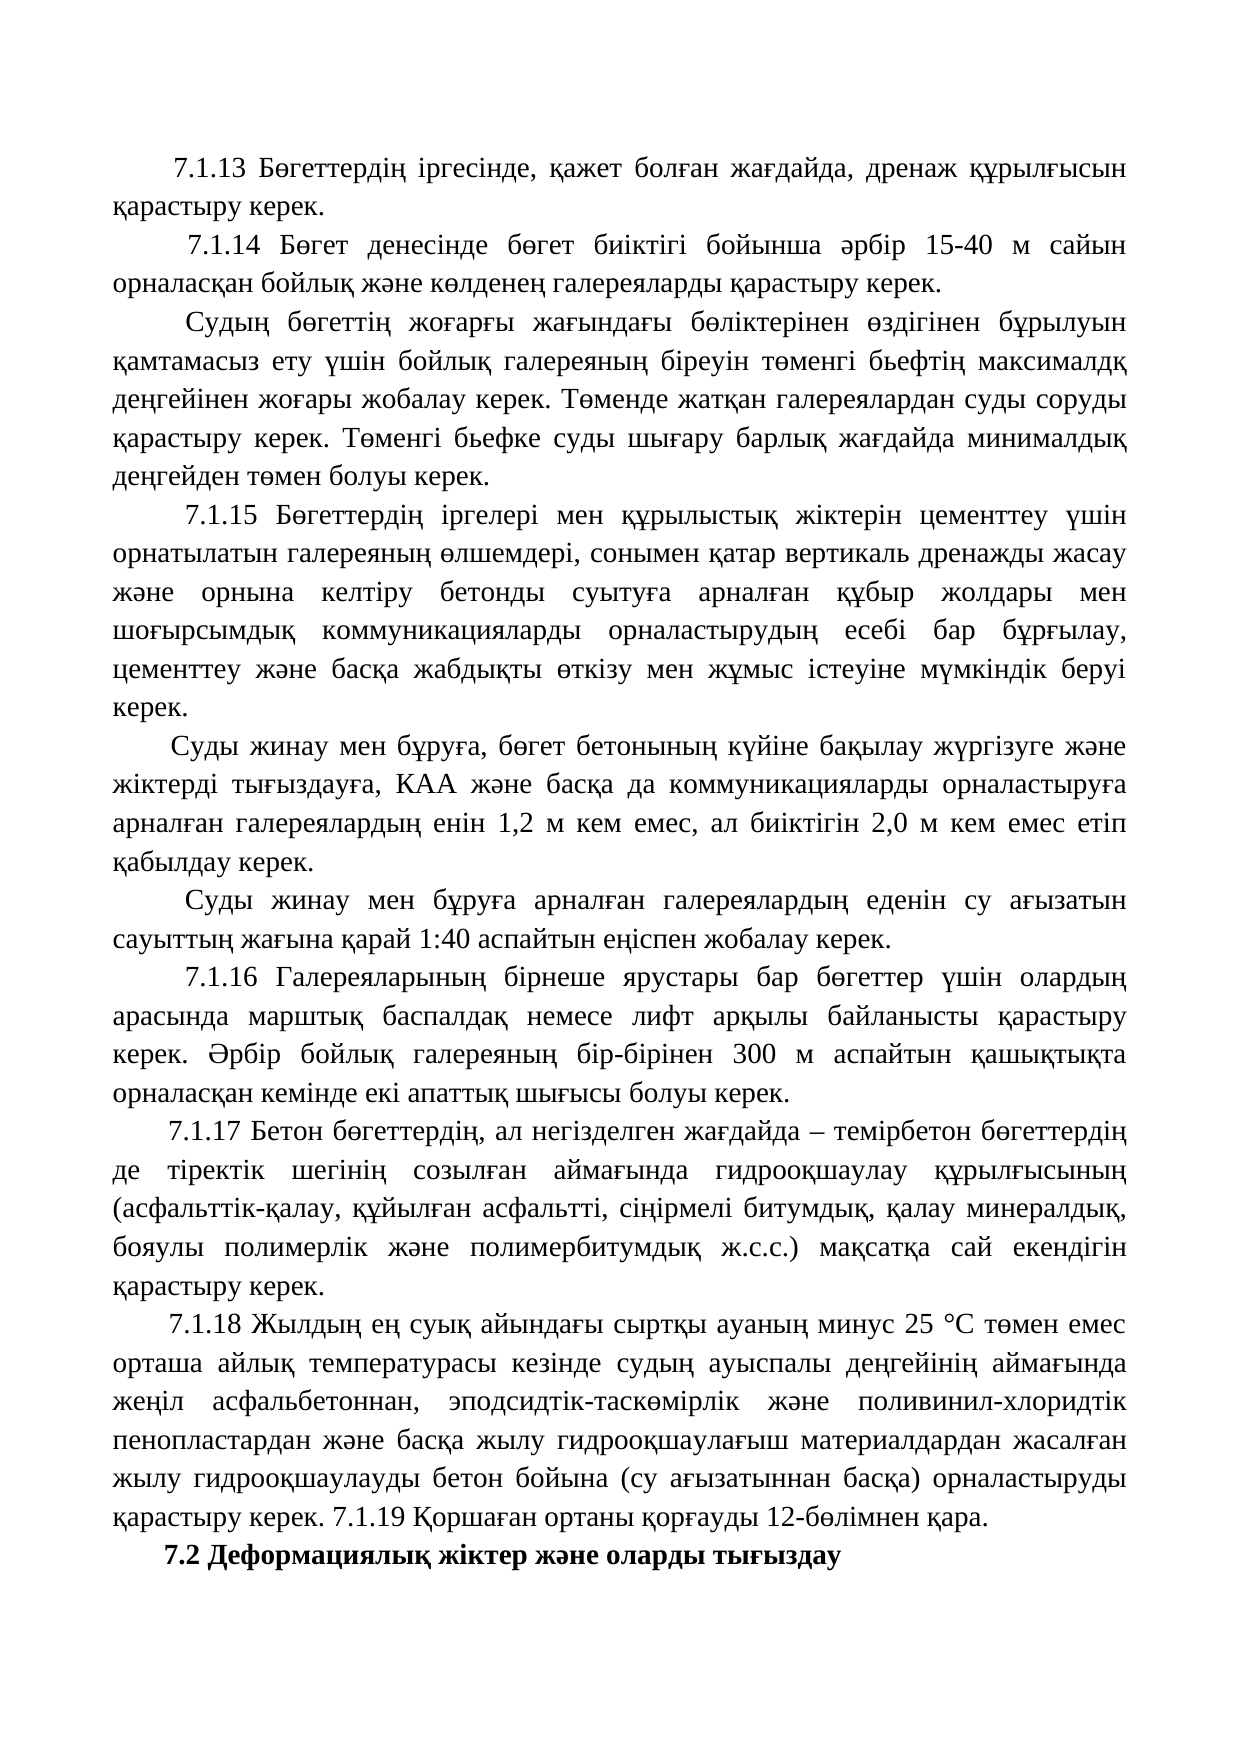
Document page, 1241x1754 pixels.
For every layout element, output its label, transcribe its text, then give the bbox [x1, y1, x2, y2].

text 7.1.13 Бөгеттердің іргесінде, қажет болған жағдайда, дренаж құрылғысын қарастыру керек. [112, 150, 1128, 222]
text 7.1.18 Жылдың ең суық айындағы сыртқы ауаның минус 25 °С төмен емес орташа айлық температурасы кезінде судың ауыспалы деңгейінің аймағында жеңіл асфальбетоннан, эподсидтік-таскөмірлік және поливинил-хлоридтік пенопластардан және басқа жылу гидрооқшаулағыш материалдардан жасалған жылу гидрооқшаулауды бетон бойына (су ағызатыннан басқа) орналастыруды қарастыру керек. 7.1.19 Қоршаған ортаны қорғауды 12-бөлімнен қара. [112, 1306, 1128, 1532]
text 7.2 Деформациялық жіктер және оларды тығыздау [112, 1537, 1128, 1571]
text 7.1.14 Бөгет денесінде бөгет биіктігі бойынша әрбір 15-40 м сайын орналасқан бойлық және көлденең галереяларды қарастыру керек. [112, 227, 1128, 299]
text Суды жинау мен бұруға арналған галереялардың еденін су ағызатын сауыттың жағына қарай 1:40 аспайтын еңіспен жобалау керек. [112, 882, 1128, 954]
text 7.1.15 Бөгеттердің іргелері мен құрылыстық жіктерін цементтеу үшін орнатылатын галереяның өлшемдері, сонымен қатар вертикаль дренажды жасау және орнына келтіру бетонды суытуға арналған құбыр жолдары мен шоғырсымдық коммуникацияларды орналастырудың есебі бар бұрғылау, цементтеу және басқа жабдықты өткізу мен жұмыс істеуіне мүмкіндік беруі керек. [112, 497, 1128, 723]
text 7.1.16 Галереяларының бірнеше ярустары бар бөгеттер үшін олардың арасында марштық баспалдақ немесе лифт арқылы байланысты қарастыру керек. Әрбір бойлық галереяның бір-бірінен 300 м аспайтын қашықтықта орналасқан кемінде екі апаттық шығысы болуы керек. [112, 959, 1128, 1108]
text Суды жинау мен бұруға, бөгет бетонының күйіне бақылау жүргізуге және жіктерді тығыздауға, КАА және басқа да коммуникацияларды орналастыруға арналған галереялардың енін 1,2 м кем емес, ал биіктігін 2,0 м кем емес етіп қабылдау керек. [112, 728, 1128, 877]
text 7.1.17 Бетон бөгеттердің, ал негізделген жағдайда – темірбетон бөгеттердің де тіректік шегінің созылған аймағында гидрооқшаулау құрылғысының (асфальттік-қалау, құйылған асфальтті, сіңірмелі битумдық, қалау минералдық, бояулы полимерлік және полимербитумдық ж.с.с.) мақсатқа сай екендігін қарастыру керек. [112, 1113, 1128, 1301]
text Судың бөгеттің жоғарғы жағындағы бөліктерінен өздігінен бұрылуын қамтамасыз ету үшін бойлық галереяның біреуін төменгі бьефтің максималдқ деңгейінен жоғары жобалау керек. Төменде жатқан галереялардан суды соруды қарастыру керек. Төменгі бьефке суды шығару барлық жағдайда минималдық деңгейден төмен болуы керек. [112, 304, 1128, 492]
